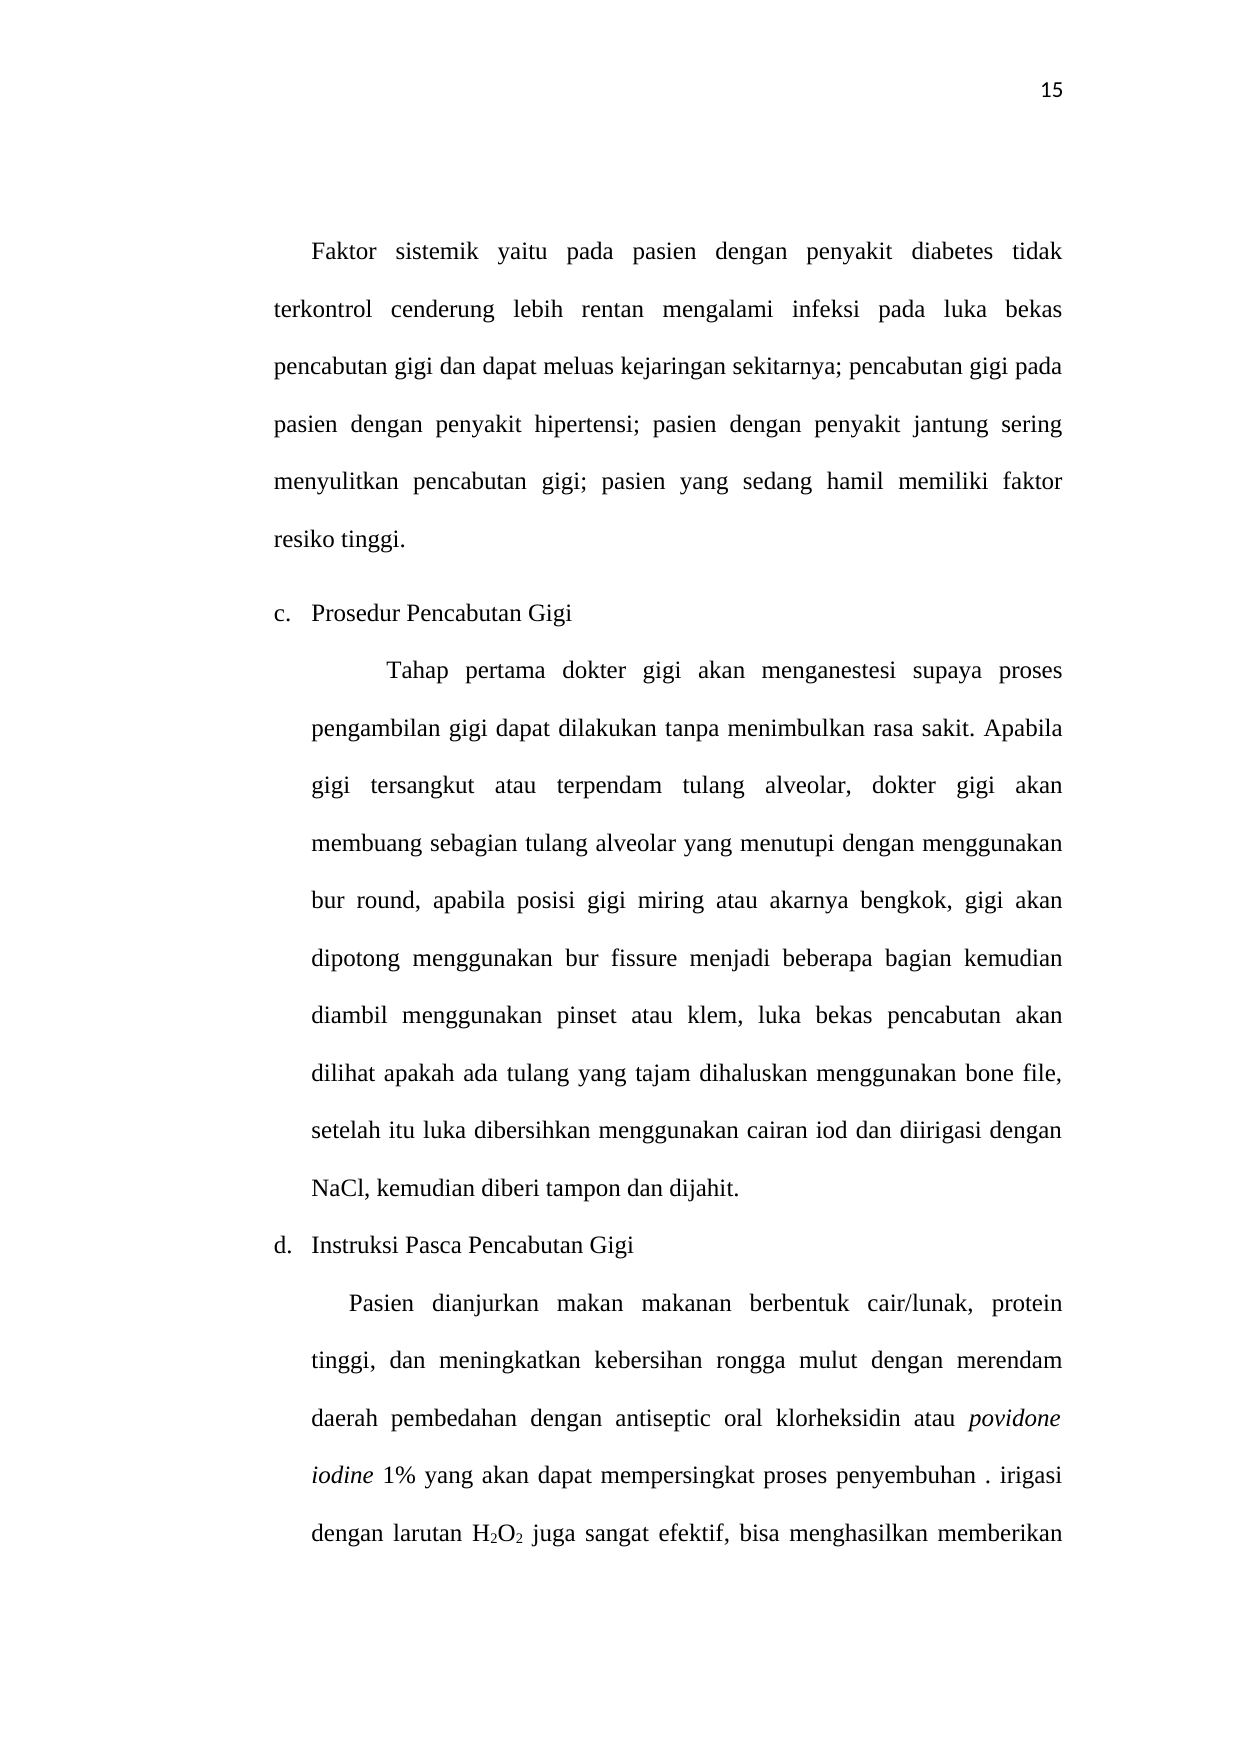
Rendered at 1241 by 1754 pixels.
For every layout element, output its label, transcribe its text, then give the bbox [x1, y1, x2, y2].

text Faktor sistemik yaitu pada pasien dengan penyakit diabetes tidak terkontrol cenderung lebih rentan mengalami infeksi pada luka bekas pencabutan gigi dan dapat meluas kejaringan sekitarnya; pencabutan gigi pada pasien dengan penyakit hipertensi; pasien dengan penyakit jantung sering menyulitkan pencabutan gigi; pasien yang sedang hamil memiliki faktor resiko tinggi. [274, 236, 1063, 552]
list Prosedur Pencabutan Gigi [274, 598, 1063, 627]
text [311, 1288, 1063, 1547]
text Tahap pertama dokter gigi akan menganestesi supaya proses pengambilan gigi dapat dilakukan tanpa menimbulkan rasa sakit. Apabila gigi tersangkut atau terpendam tulang alveolar, dokter gigi akan membuang sebagian tulang alveolar yang menutupi dengan menggunakan bur round, apabila posisi gigi miring atau akarnya bengkok, gigi akan dipotong menggunakan bur fissure menjadi beberapa bagian kemudian diambil menggunakan pinset atau klem, luka bekas pencabutan akan dilihat apakah ada tulang yang tajam dihaluskan menggunakan bone file, setelah itu luka dibersihkan menggunakan cairan iod dan diirigasi dengan NaCl, kemudian diberi tampon dan dijahit. [311, 655, 1063, 1202]
list Instruksi Pasca Pencabutan Gigi [274, 1230, 1063, 1259]
